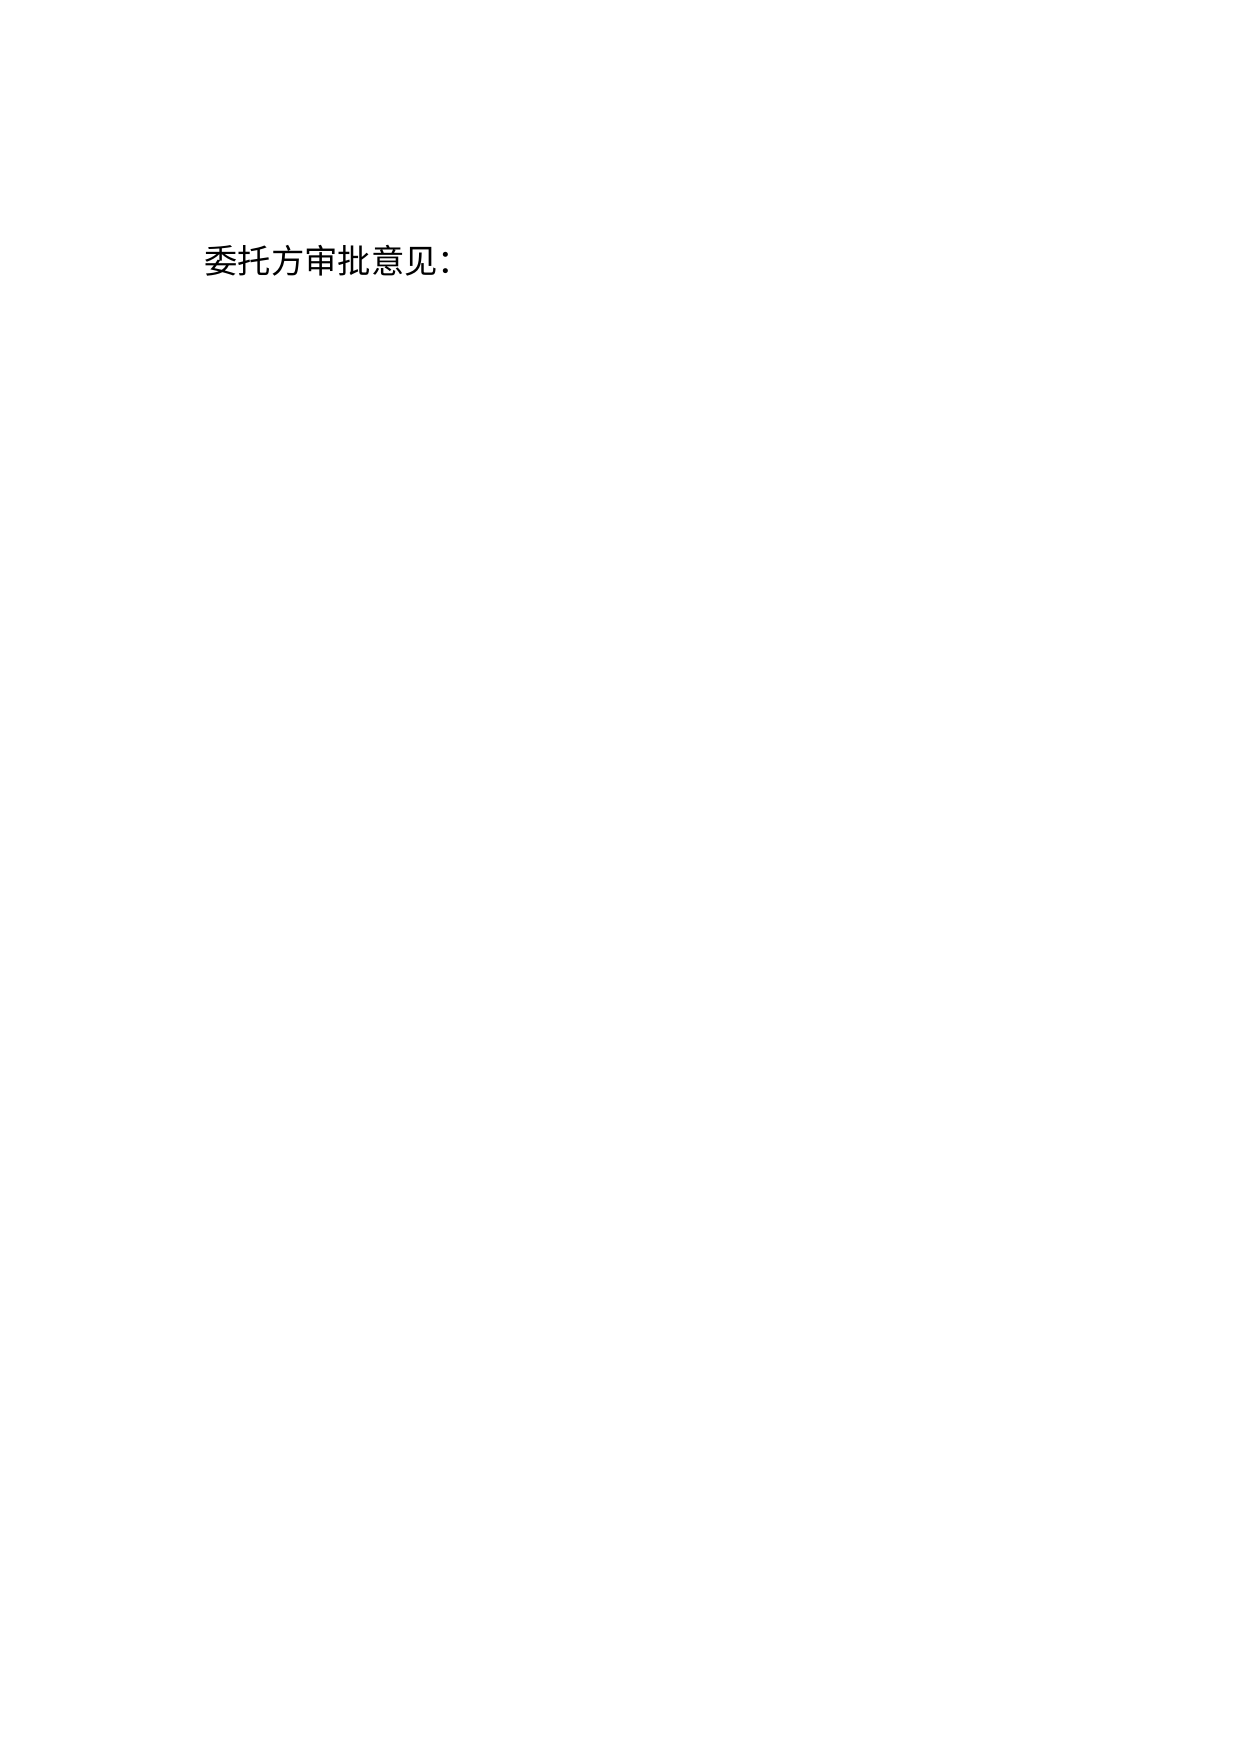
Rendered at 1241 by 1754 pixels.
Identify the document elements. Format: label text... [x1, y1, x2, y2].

text 委托方审批意见： [187, 227, 1053, 292]
